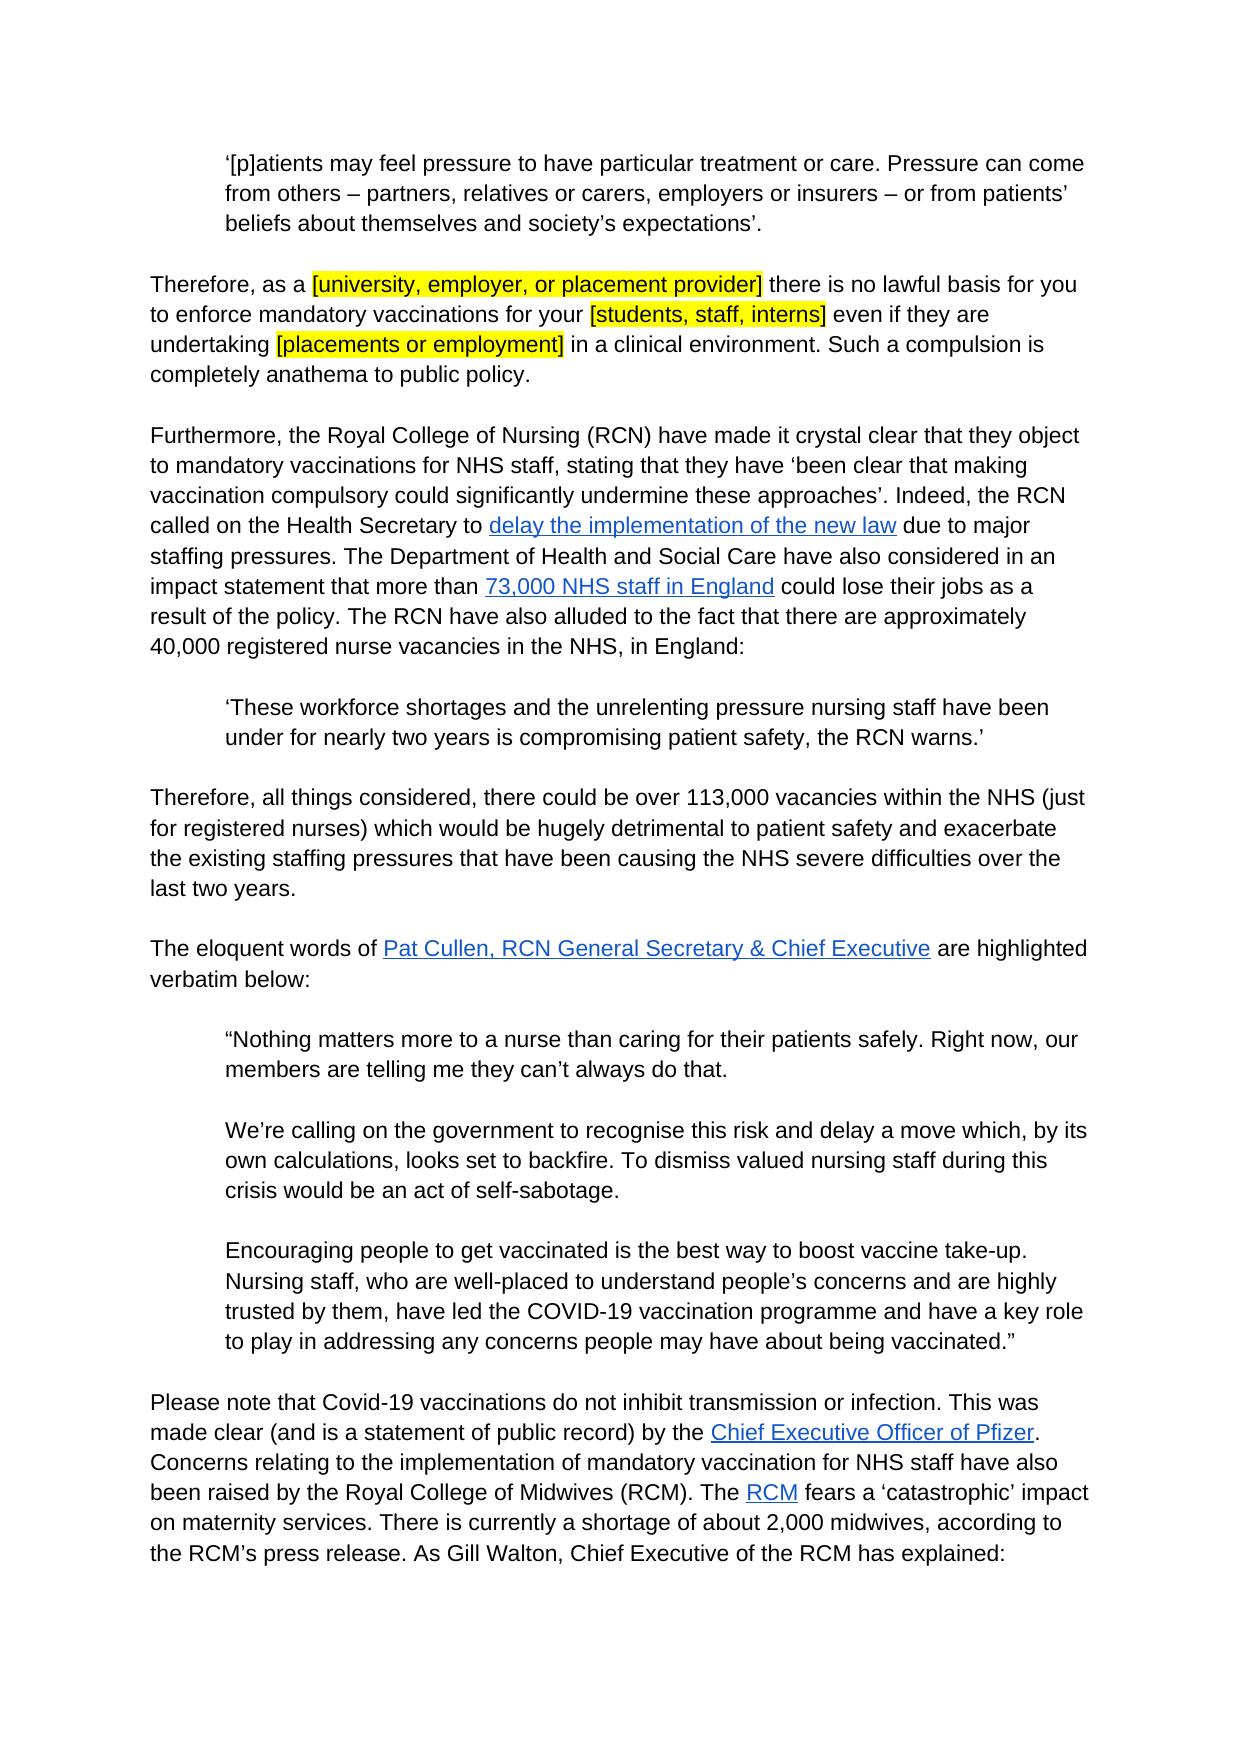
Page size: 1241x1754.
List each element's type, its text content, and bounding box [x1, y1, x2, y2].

text Therefore, all things considered, there could be over 113,000 vacancies within the NHS (just for registered nurses) which would be hugely detrimental to patient safety and exacerbate the existing staffing pressures that have been causing the NHS severe difficulties over the last two years. [150, 784, 1090, 901]
text Therefore, as a [university, employer, or placement provider] there is no lawful basis for you to enforce mandatory vaccinations for your [students, staff, interns] even if they are undertaking [placements or employment] in a clinical environment. Such a compulsion is completely anathema to public policy. [150, 271, 1090, 388]
text Encouraging people to get vaccinated is the best way to boost vaccine take-up. Nursing staff, who are well-placed to understand people’s concerns and are highly trusted by them, have led the COVID-19 vaccination programme and have a key role to play in addressing any concerns people may have about being vaccinated.” [225, 1237, 1090, 1354]
text “Nothing matters more to a nurse than caring for their patients safely. Right now, our members are telling me they can’t always do that. [225, 1026, 1090, 1083]
text Furthermore, the Royal College of Nursing (RCN) have made it crystal clear that they object to mandatory vaccinations for NHS staff, stating that they have ‘been clear that making vaccination compulsory could significantly undermine these approaches’. Indeed, the RCN called on the Health Secretary to delay the implementation of the new law due to major staffing pressures. The Department of Health and Social Care have also considered in an impact statement that more than 73,000 NHS staff in England could lose their jobs as a result of the policy. The RCN have also alluded to the fact that there are approximately 40,000 registered nurse vacancies in the NHS, in England: [150, 422, 1090, 660]
text Please note that Covid-19 vaccinations do not inhibit transmission or infection. This was made clear (and is a statement of public record) by the Chief Executive Officer of Pfizer. Concerns relating to the implementation of mandatory vaccination for NHS staff have also been raised by the Royal College of Midwives (RCM). The RCM fears a ‘catastrophic’ impact on maternity services. There is currently a shortage of about 2,000 midwives, according to the RCM’s press release. As Gill Walton, Chief Executive of the RCM has explained: [150, 1388, 1090, 1566]
text The eloquent words of Pat Cullen, RCN General Secretary & Chief Executive are highlighted verbatim below: [150, 935, 1090, 992]
text ‘These workforce shortages and the unrelenting pressure nursing staff have been under for nearly two years is compromising patient safety, the RCN warns.’ [225, 694, 1090, 750]
text ‘[p]atients may feel pressure to have particular treatment or care. Pressure can come from others – partners, relatives or carers, employers or insurers – or from patients’ beliefs about themselves and society’s expectations’. [225, 150, 1090, 237]
text We’re calling on the government to recognise this risk and delay a move which, by its own calculations, looks set to backfire. To dismiss valued nursing staff during this crisis would be an act of self-sabotage. [225, 1117, 1090, 1203]
